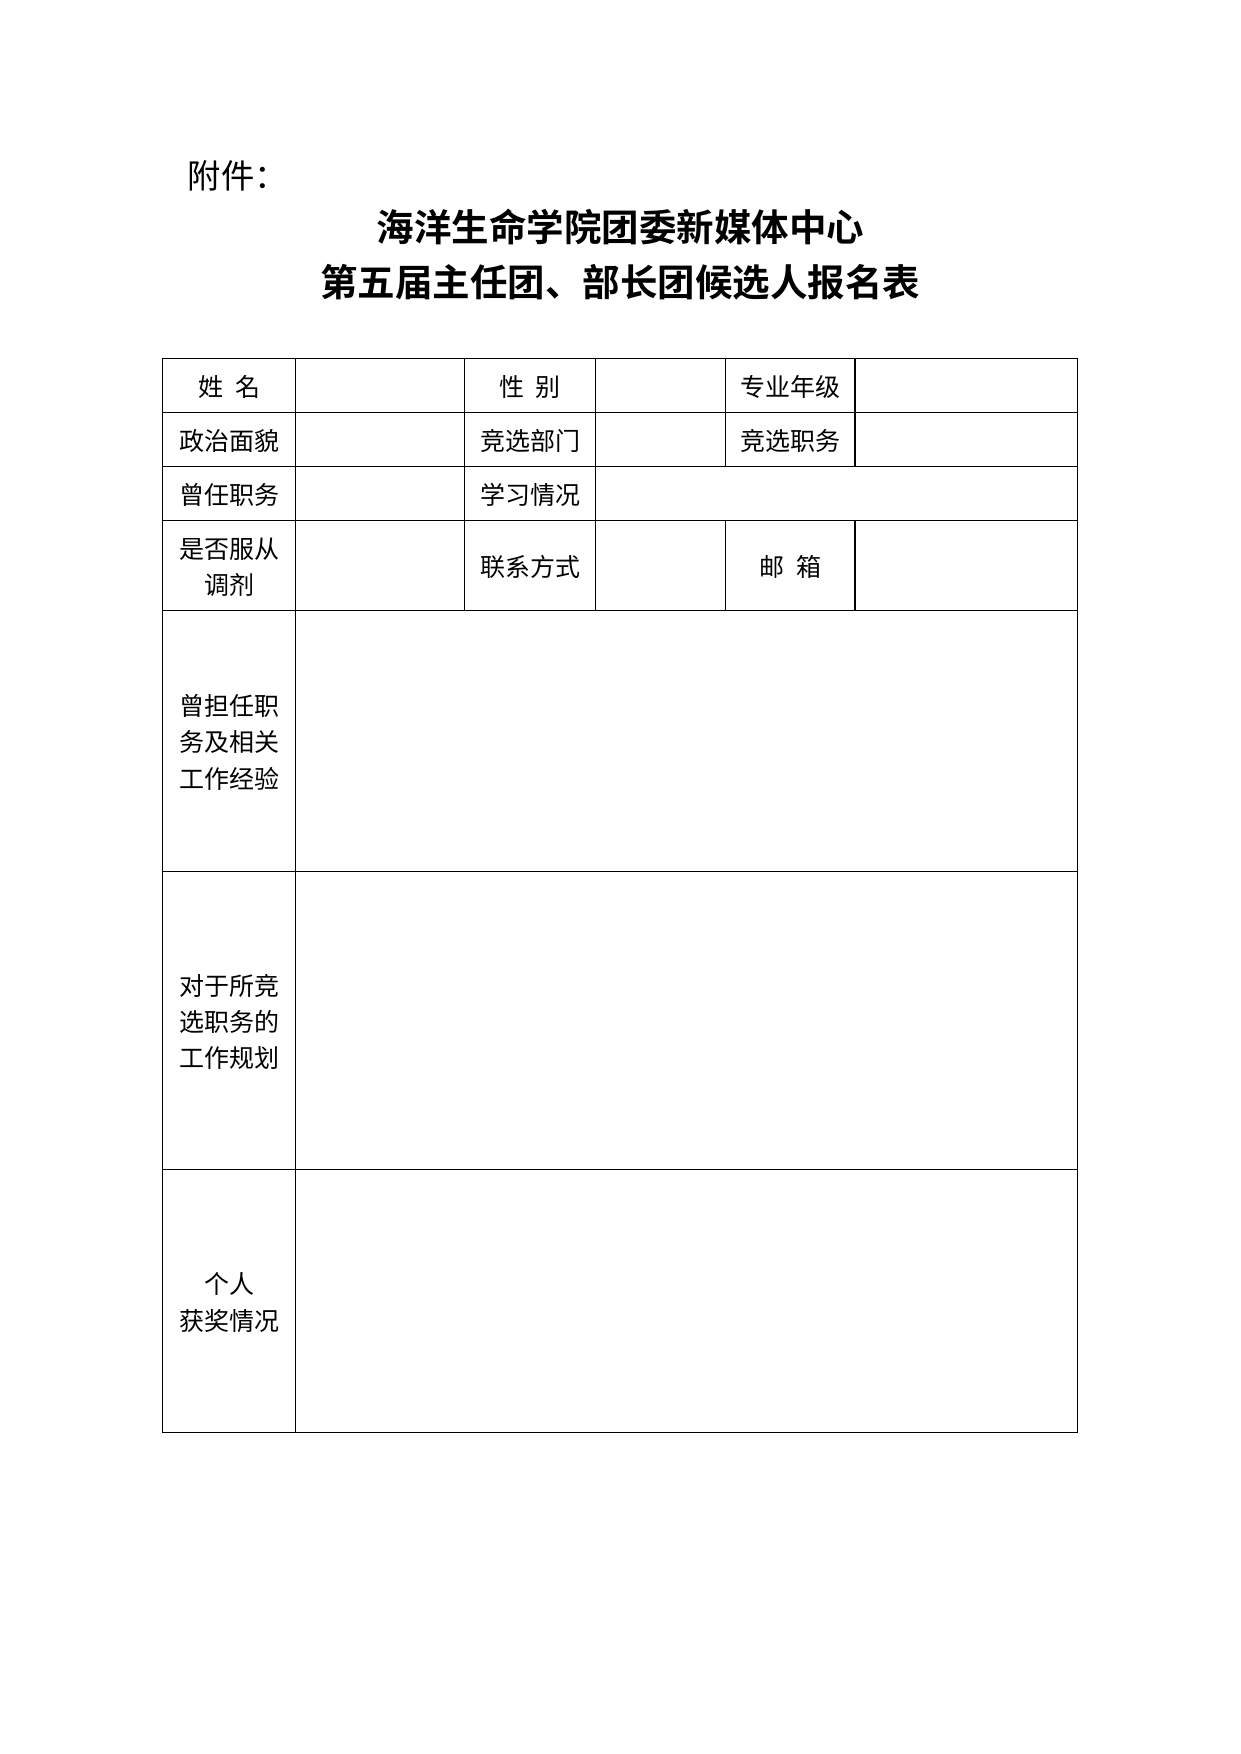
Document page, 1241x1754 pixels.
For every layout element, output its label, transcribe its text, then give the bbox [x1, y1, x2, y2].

table_cell [596, 413, 725, 466]
table_cell [596, 467, 1077, 520]
table_cell 对于所竞选职务的工作规划 [163, 872, 295, 1168]
table_header [596, 359, 725, 412]
table_cell [856, 521, 1077, 610]
table_cell 邮 箱 [726, 521, 854, 610]
table_header 姓 名 [163, 359, 295, 412]
table_cell [296, 521, 464, 610]
table_cell 竞选部门 [465, 413, 595, 466]
table_cell 政治面貌 [163, 413, 295, 466]
table_cell 学习情况 [465, 467, 595, 520]
table_cell 曾担任职务及相关工作经验 [163, 611, 295, 871]
table_cell [856, 413, 1077, 466]
table_cell 个人 获奖情况 [163, 1170, 295, 1432]
table_header 性 别 [465, 359, 595, 412]
table_cell [296, 611, 1077, 871]
table_cell [596, 521, 725, 610]
text 海洋生命学院团委新媒体中心 第五届主任团、部长团候选人报名表 [187, 198, 1053, 307]
table_cell [296, 467, 464, 520]
table_header [296, 359, 464, 412]
table_cell 竞选职务 [726, 413, 854, 466]
table_cell 是否服从 调剂 [163, 521, 295, 610]
table_cell 曾任职务 [163, 467, 295, 520]
table_cell 联系方式 [465, 521, 595, 610]
table_cell [296, 413, 464, 466]
text 附件： [187, 150, 1053, 198]
table_cell [296, 872, 1077, 1168]
table_header 专业年级 [726, 359, 854, 412]
table_header [856, 359, 1077, 412]
table_cell [296, 1170, 1077, 1432]
